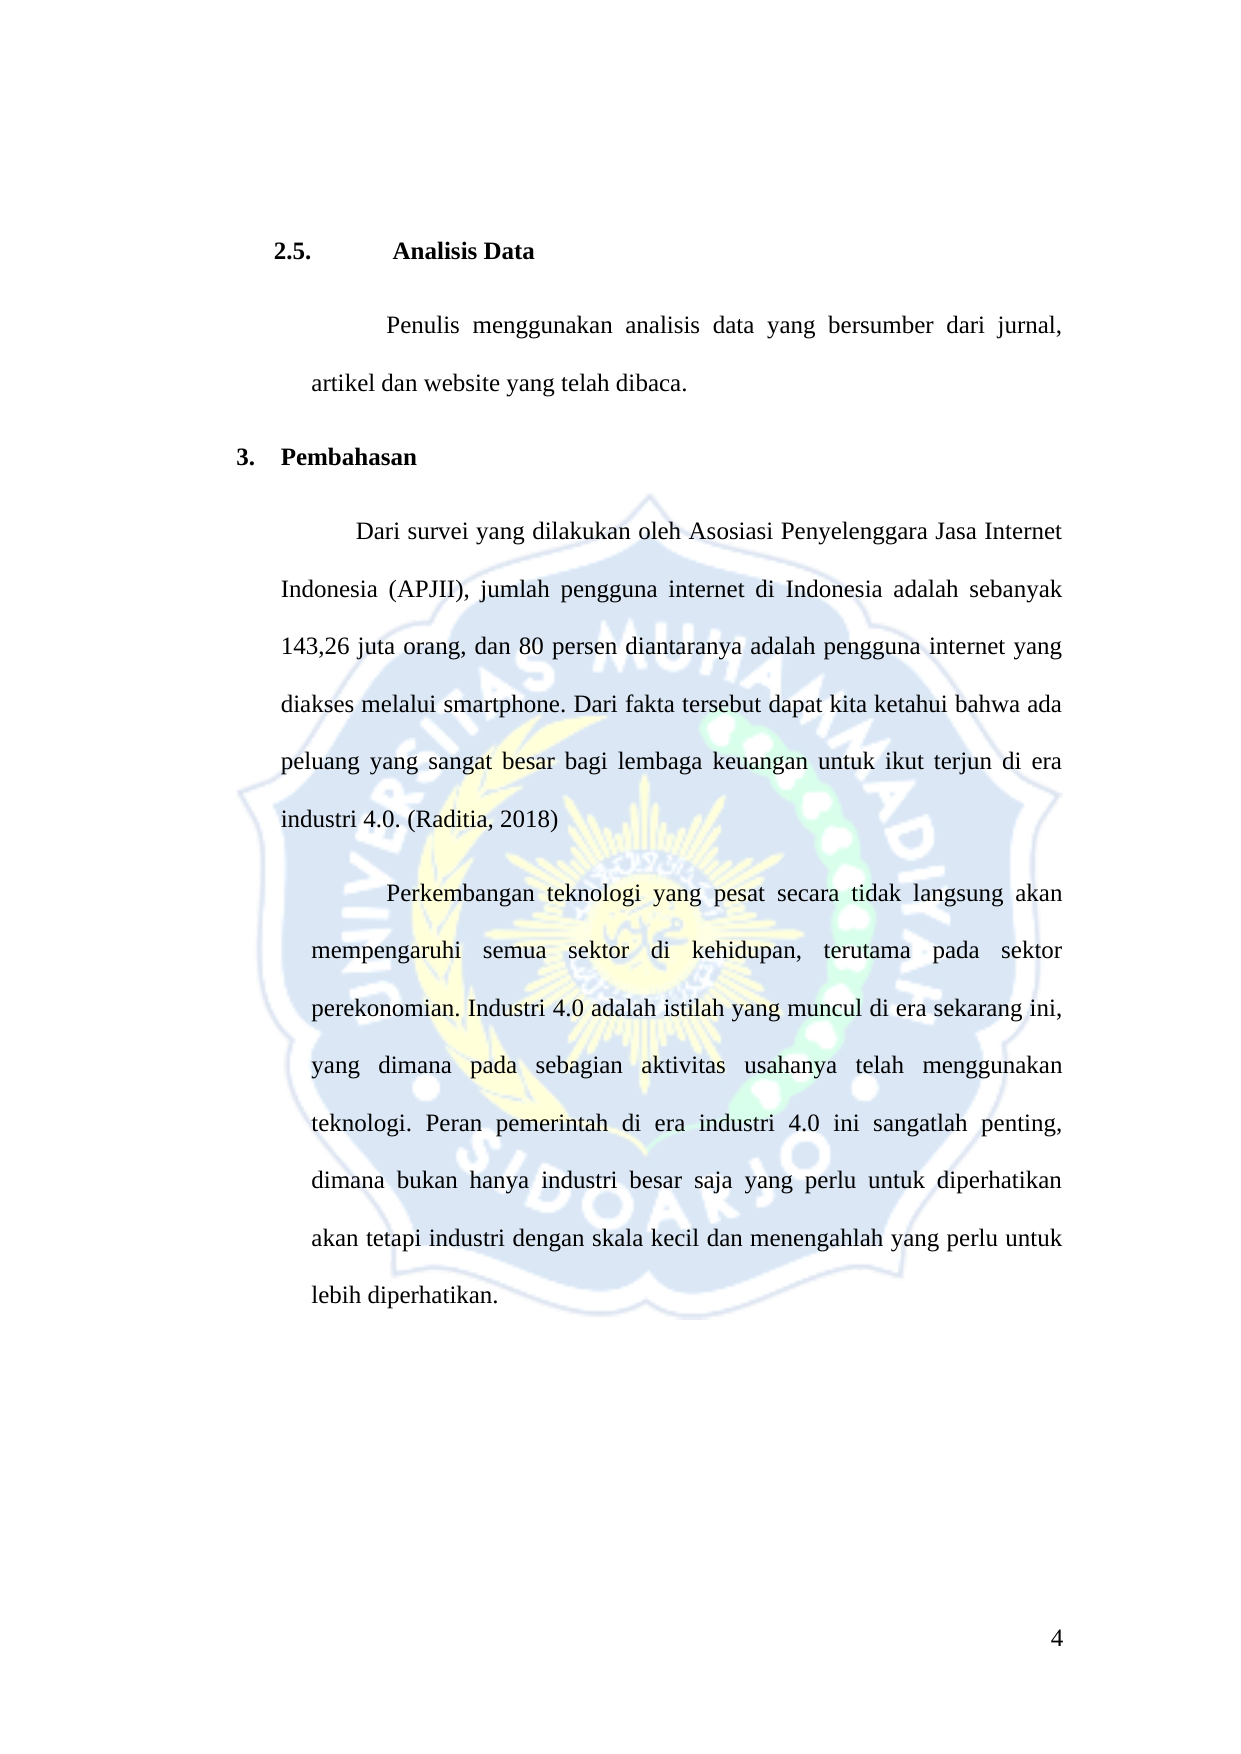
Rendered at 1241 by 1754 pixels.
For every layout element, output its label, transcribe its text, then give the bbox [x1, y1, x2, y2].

text Penulis menggunakan analisis data yang bersumber dari jurnal, artikel dan website yang telah dibaca. [311, 310, 1063, 397]
list Pembahasan [236, 442, 1063, 471]
list Analisis Data [274, 236, 1063, 265]
text Perkembangan teknologi yang pesat secara tidak langsung akan mempengaruhi semua sektor di kehidupan, terutama pada sektor perekonomian. Industri 4.0 adalah istilah yang muncul di era sekarang ini, yang dimana pada sebagian aktivitas usahanya telah menggunakan teknologi. Peran pemerintah di era industri 4.0 ini sangatlah penting, dimana bukan hanya industri besar saja yang perlu untuk diperhatikan akan tetapi industri dengan skala kecil dan menengahlah yang perlu untuk lebih diperhatikan. [311, 878, 1063, 1309]
text Dari survei yang dilakukan oleh Asosiasi Penyelenggara Jasa Internet Indonesia (APJII), jumlah pengguna internet di Indonesia adalah sebanyak 143,26 juta orang, dan 80 persen diantaranya adalah pengguna internet yang diakses melalui smartphone. Dari fakta tersebut dapat kita ketahui bahwa ada peluang yang sangat besar bagi lembaga keuangan untuk ikut terjun di era industri 4.0. [281, 516, 1063, 832]
